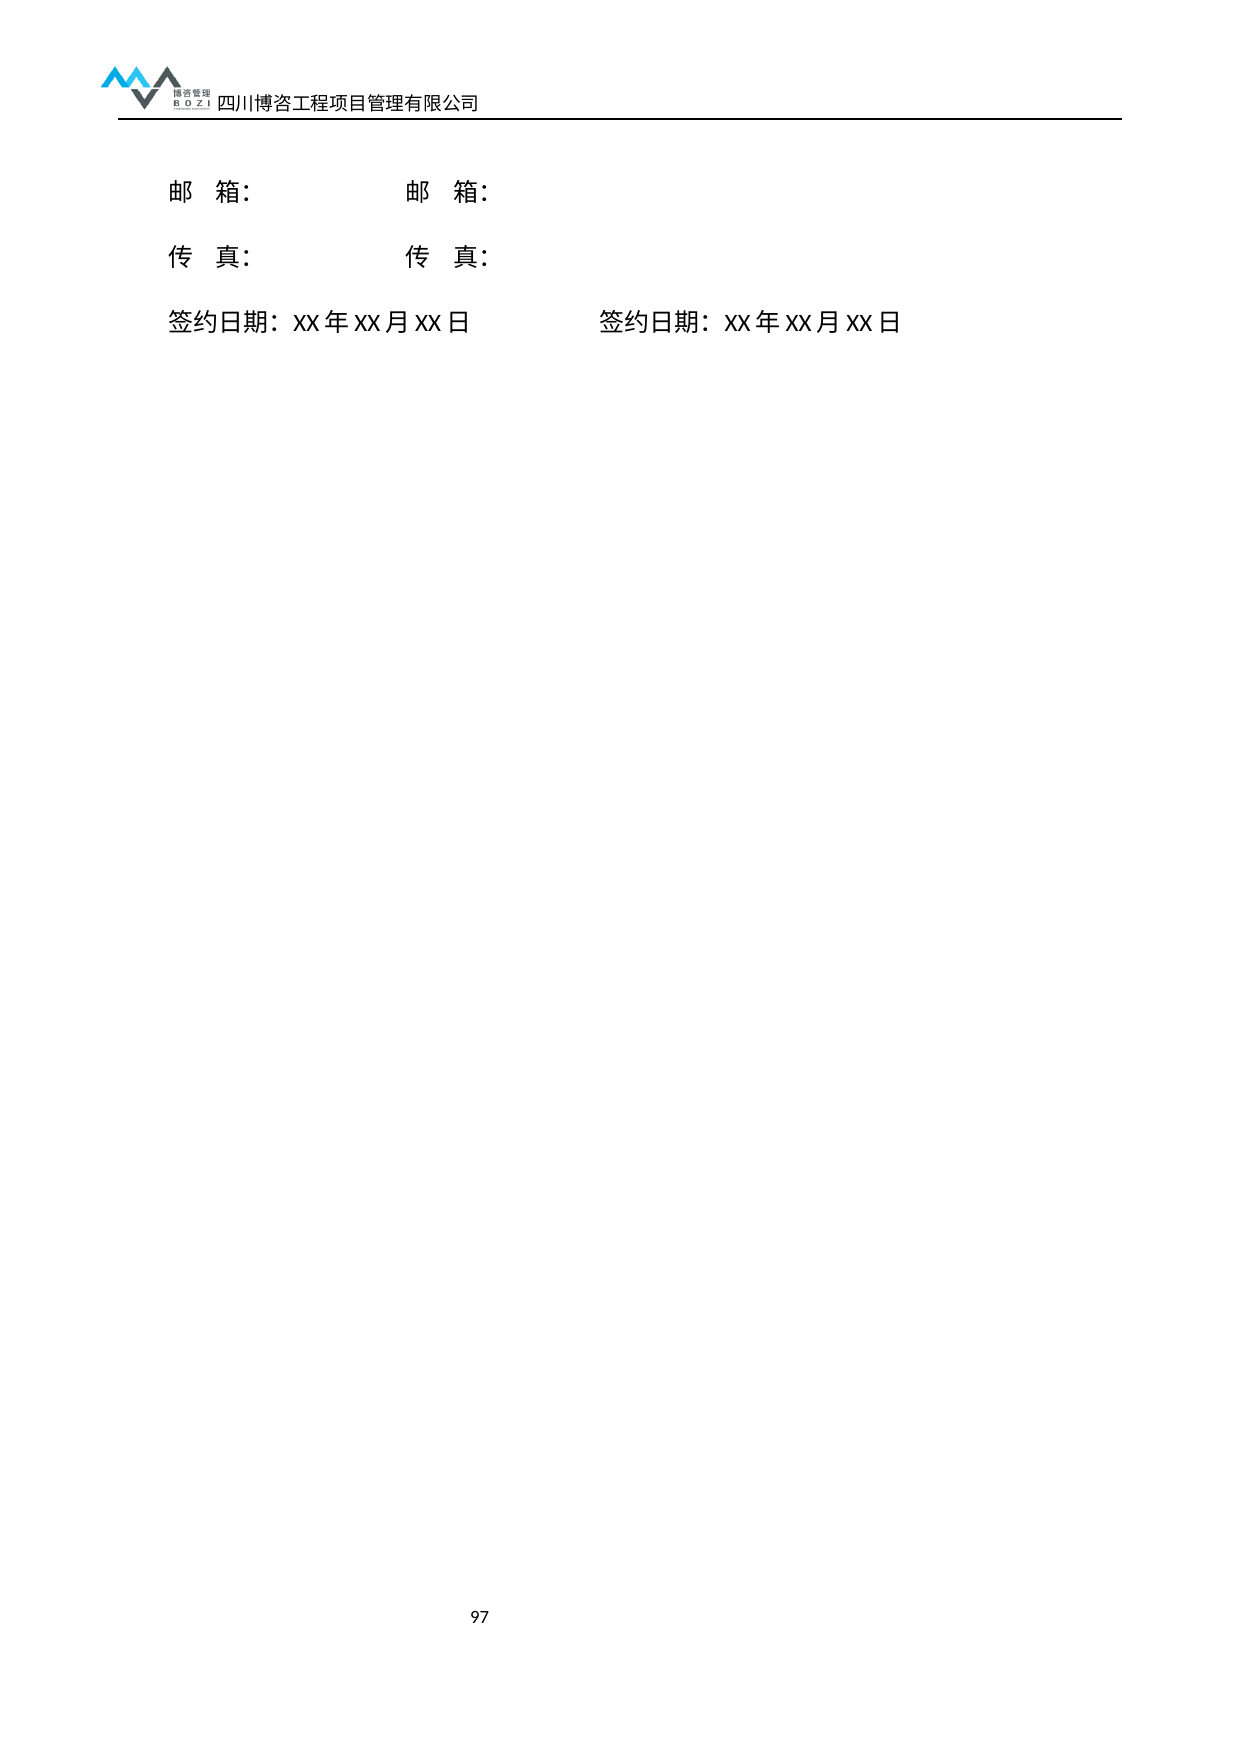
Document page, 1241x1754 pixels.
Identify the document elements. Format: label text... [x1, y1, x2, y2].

picture [93, 38, 220, 128]
text 邮 箱： 邮 箱： [118, 158, 1122, 223]
text 传 真： 传 真： [118, 223, 1122, 288]
text 签约日期：XX年XX月XX日 签约日期：XX年XX月XX日 [118, 288, 1122, 353]
